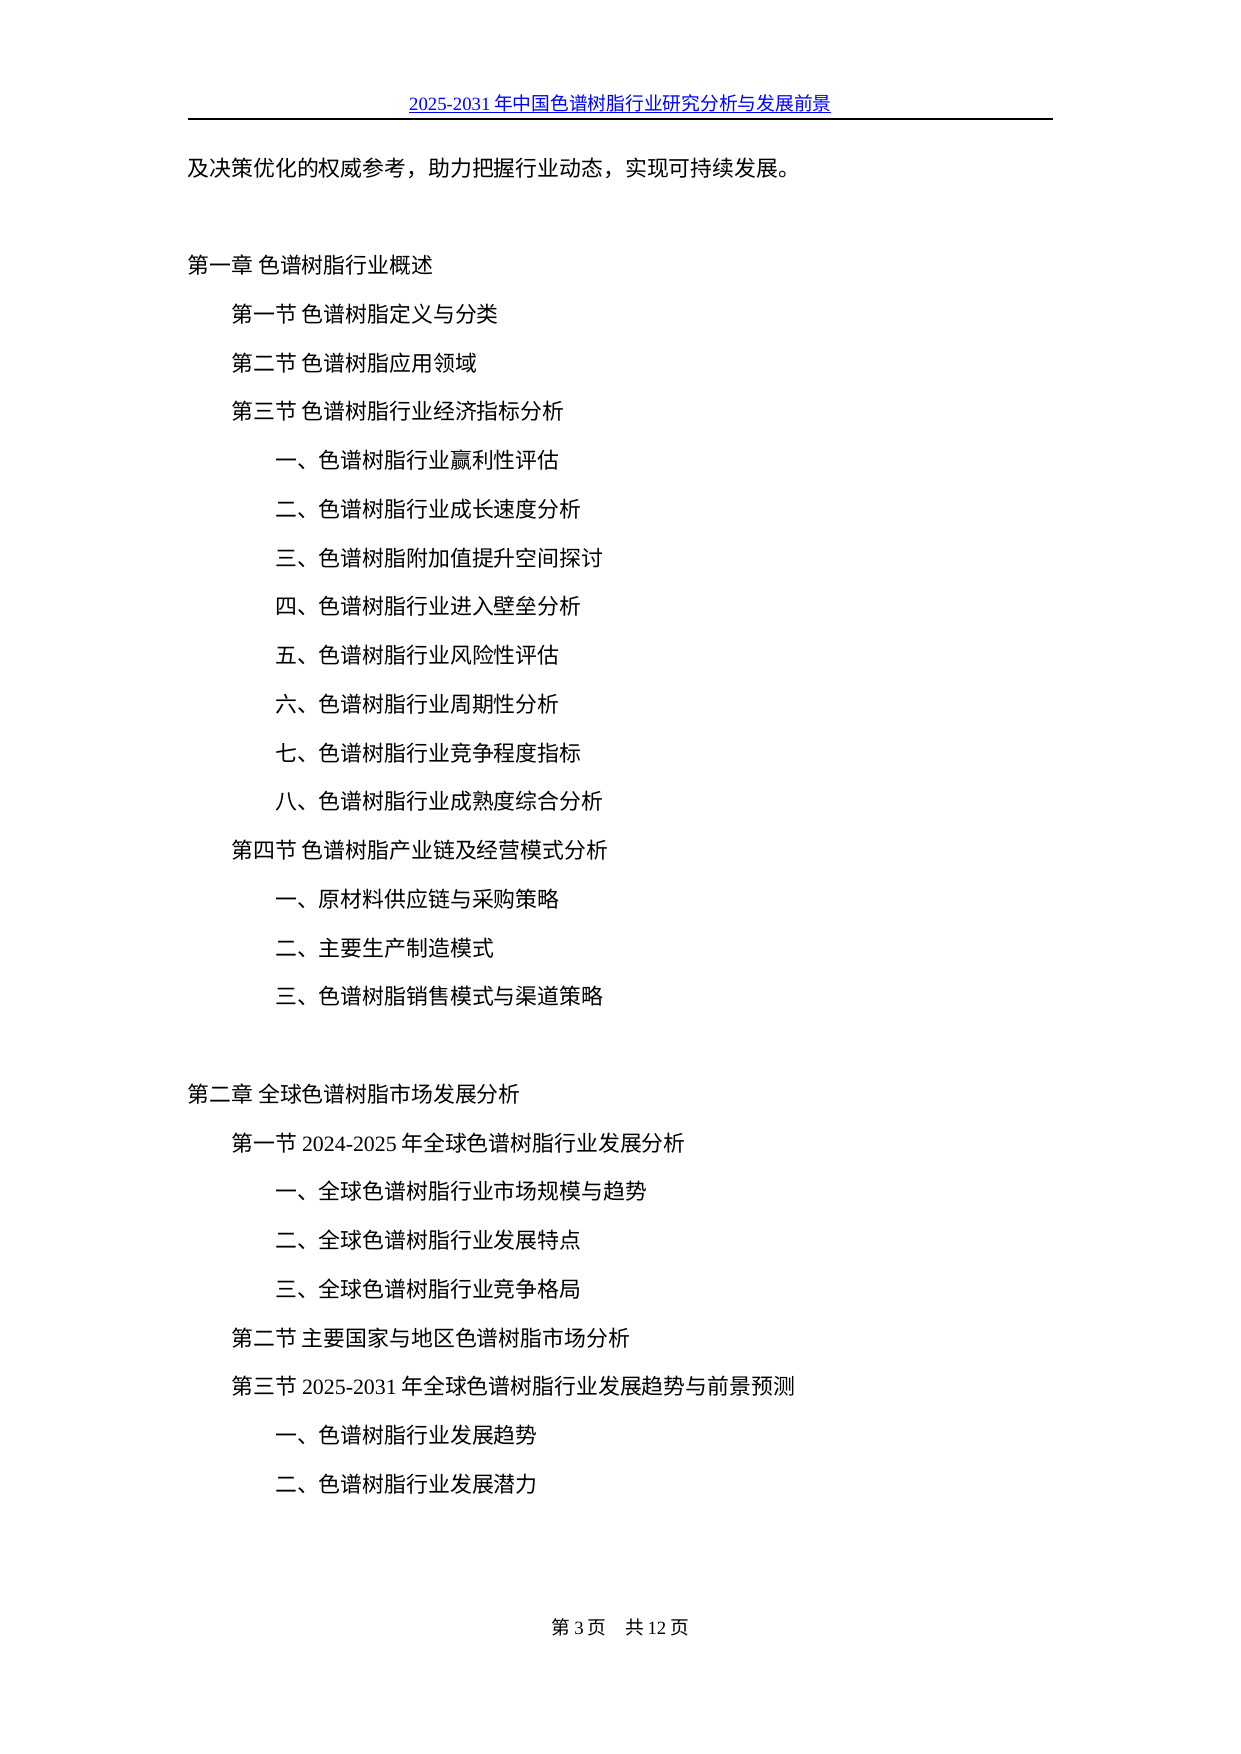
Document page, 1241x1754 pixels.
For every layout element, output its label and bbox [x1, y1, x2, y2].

text [187, 150, 1053, 1499]
